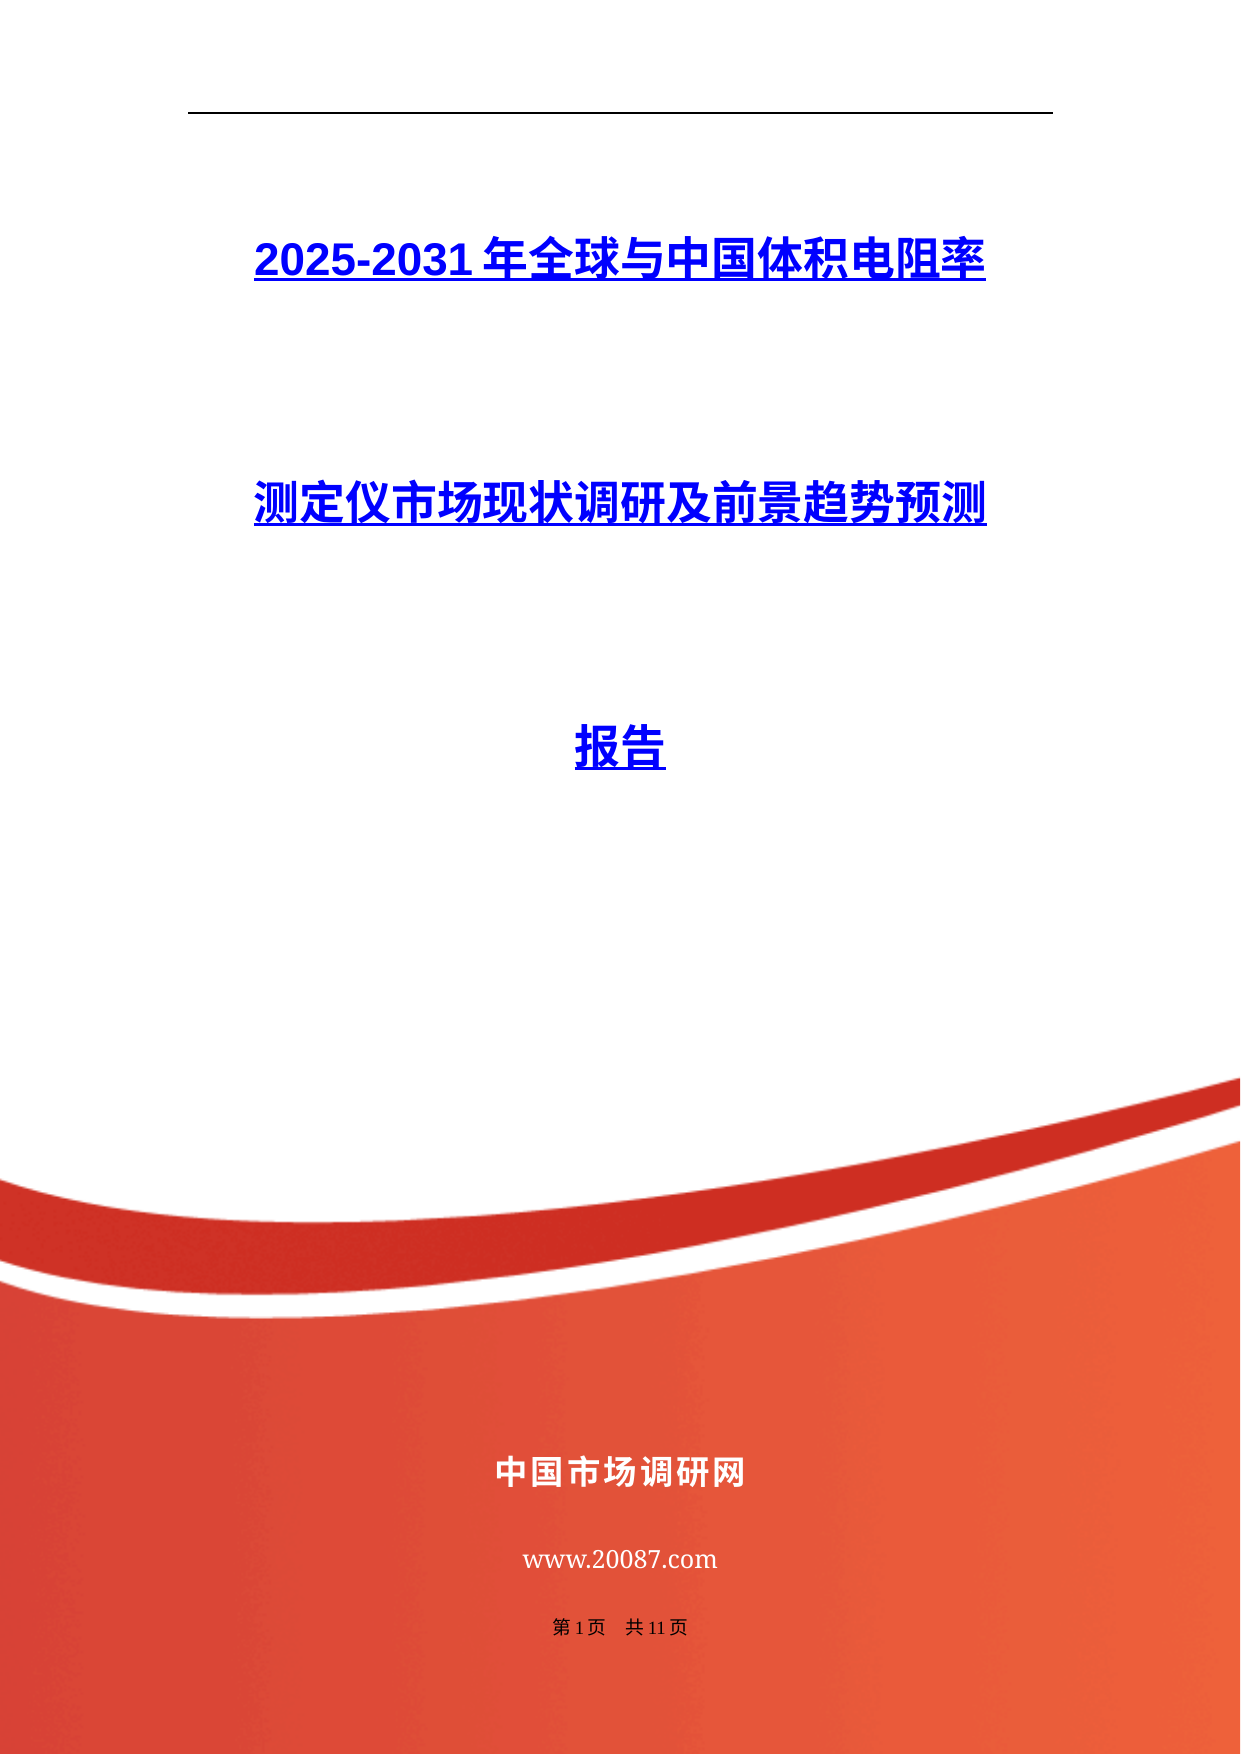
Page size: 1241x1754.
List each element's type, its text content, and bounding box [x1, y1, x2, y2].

subtitle 中国市场调研网 [187, 1437, 1053, 1502]
text www.20087.com [187, 1526, 1053, 1591]
table_header 2025-2031年全球与中国体积电阻率测定仪市场现状调研及前景趋势预测报告 [188, 207, 1053, 871]
picture [0, 1006, 1241, 1754]
